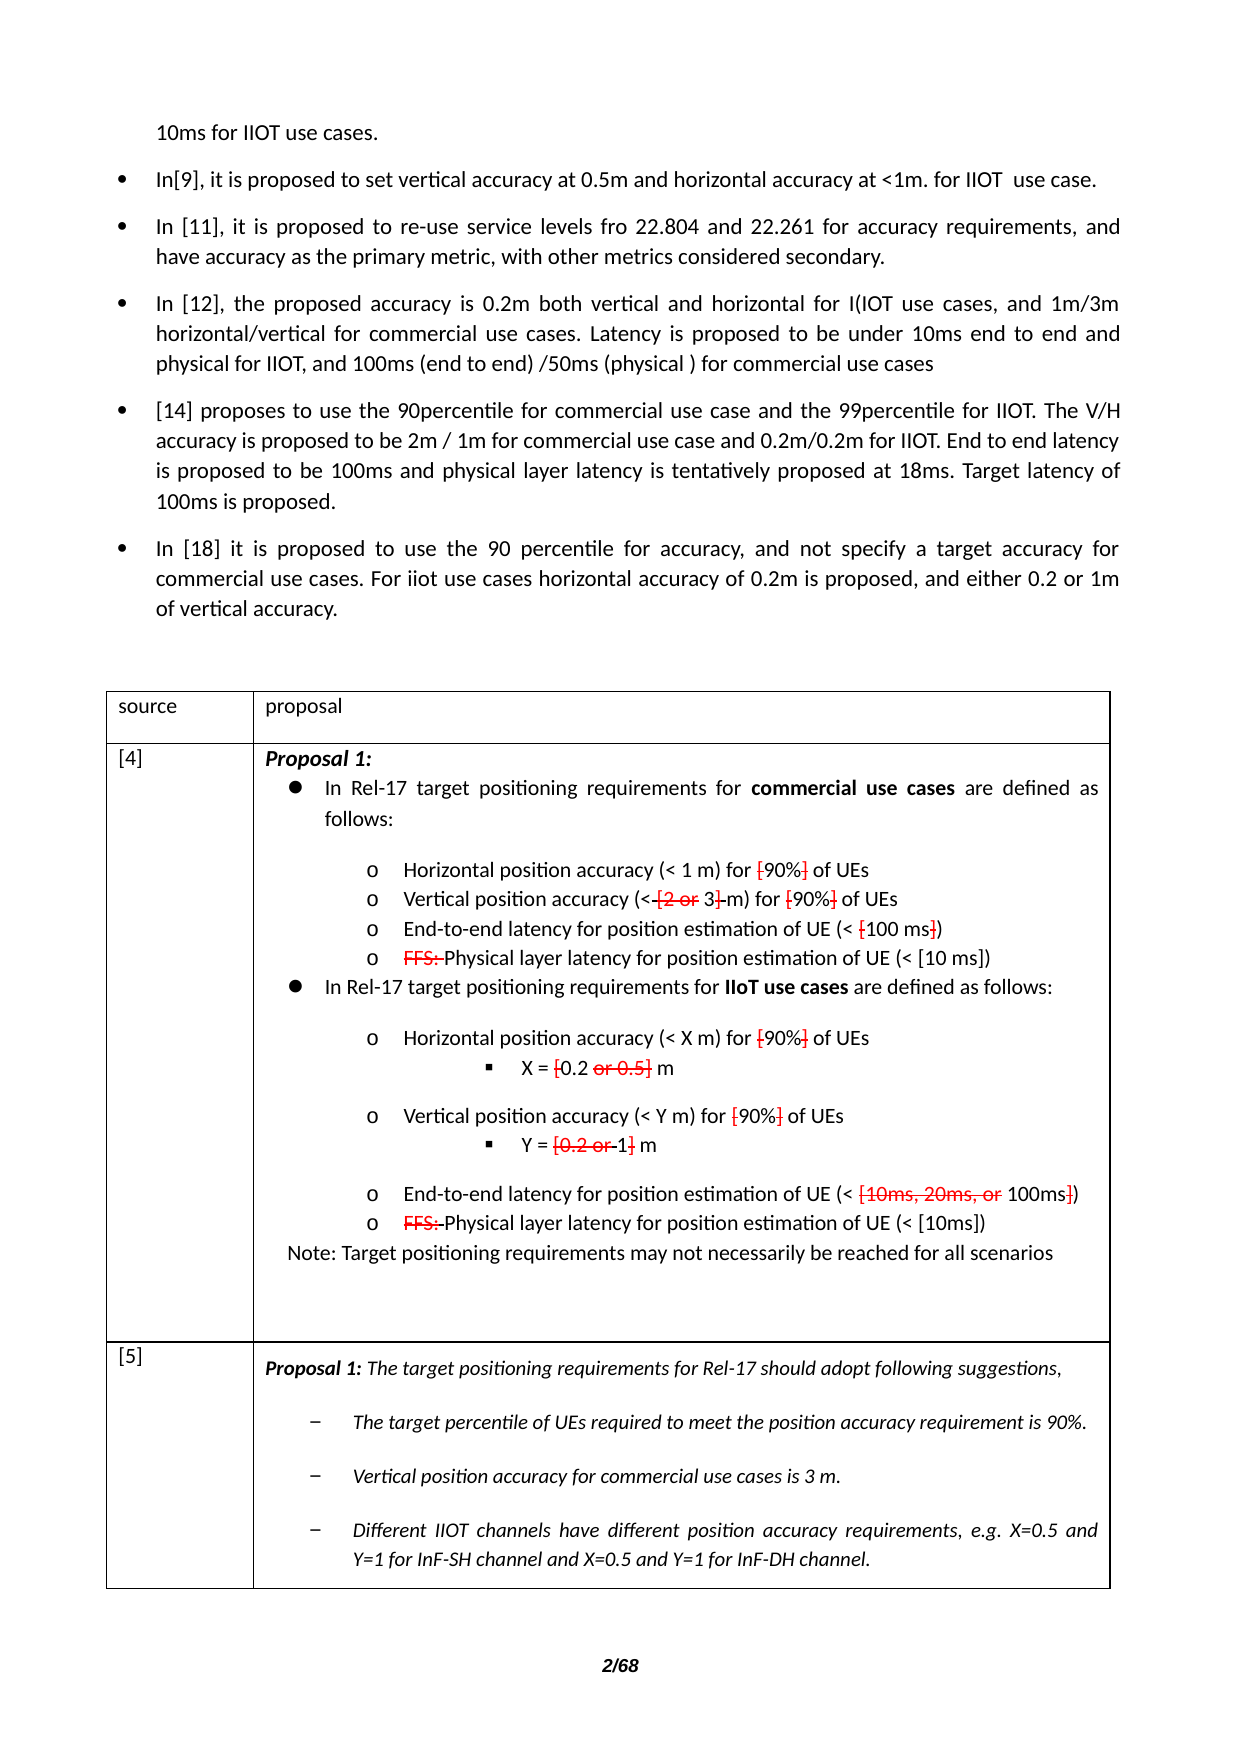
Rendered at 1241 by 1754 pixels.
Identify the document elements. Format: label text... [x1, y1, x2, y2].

table_cell [5] [107, 1343, 253, 1588]
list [118, 118, 1122, 146]
list In [11], it is proposed to re-use service levels fro 22.804 and 22.261 for accuracy requirements, and have accuracy as the primary metric, with other metrics considered secondary. [118, 212, 1122, 270]
table_header proposal [254, 692, 1109, 743]
list In [18] it is proposed to use the 90 percentile for accuracy, and not specify a target accuracy for commercial use cases. For iiot use cases horizontal accuracy of 0.2m is proposed, and either 0.2 or 1m of vertical accuracy. [118, 534, 1122, 622]
table_cell Proposal 1: In Rel-17 target positioning requirements for commercial use cases are defined as follows: Horizontal position accuracy (< 1 m) for [90%] of UEs Vertical position accuracy (< [2 or 3] m) for [90%] of UEs End-to-end latency for position estimation of UE (< [100 ms]) FFS: Physical layer latency for position estimation of UE (< [10 ms]) In Rel-17 target positioning requirements for IIoT use cases are defined as follows: Horizontal position accuracy (< X m) for [90%] of UEs X = [0.2 or 0.5] m Vertical position accuracy (< Y m) for [90%] of UEs Y = [0.2 or 1] m End-to-end latency for position estimation of UE (< [10ms, 20ms, or 100ms]) FFS: Physical layer latency for position estimation of UE (< [10ms]) Note: Target positioning requirements may not necessarily be reached for all scenarios [254, 744, 1109, 1341]
list In [12], the proposed accuracy is 0.2m both vertical and horizontal for I(IOT use cases, and 1m/3m horizontal/vertical for commercial use cases. Latency is proposed to be under 10ms end to end and physical for IIOT, and 100ms (end to end) /50ms (physical ) for commercial use cases [118, 289, 1122, 377]
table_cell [254, 1343, 1109, 1588]
list [14] proposes to use the 90percentile for commercial use case and the 99percentile for IIOT. The V/H accuracy is proposed to be 2m / 1m for commercial use case and 0.2m/0.2m for IIOT. End to end latency is proposed to be 100ms and physical layer latency is tentatively proposed at 18ms. Target latency of 100ms is proposed. [118, 396, 1122, 515]
table_cell [4] [107, 744, 253, 1341]
table_header source [107, 692, 253, 743]
list In[9], it is proposed to set vertical accuracy at 0.5m and horizontal accuracy at <1m. for IIOT use case. [118, 165, 1122, 193]
